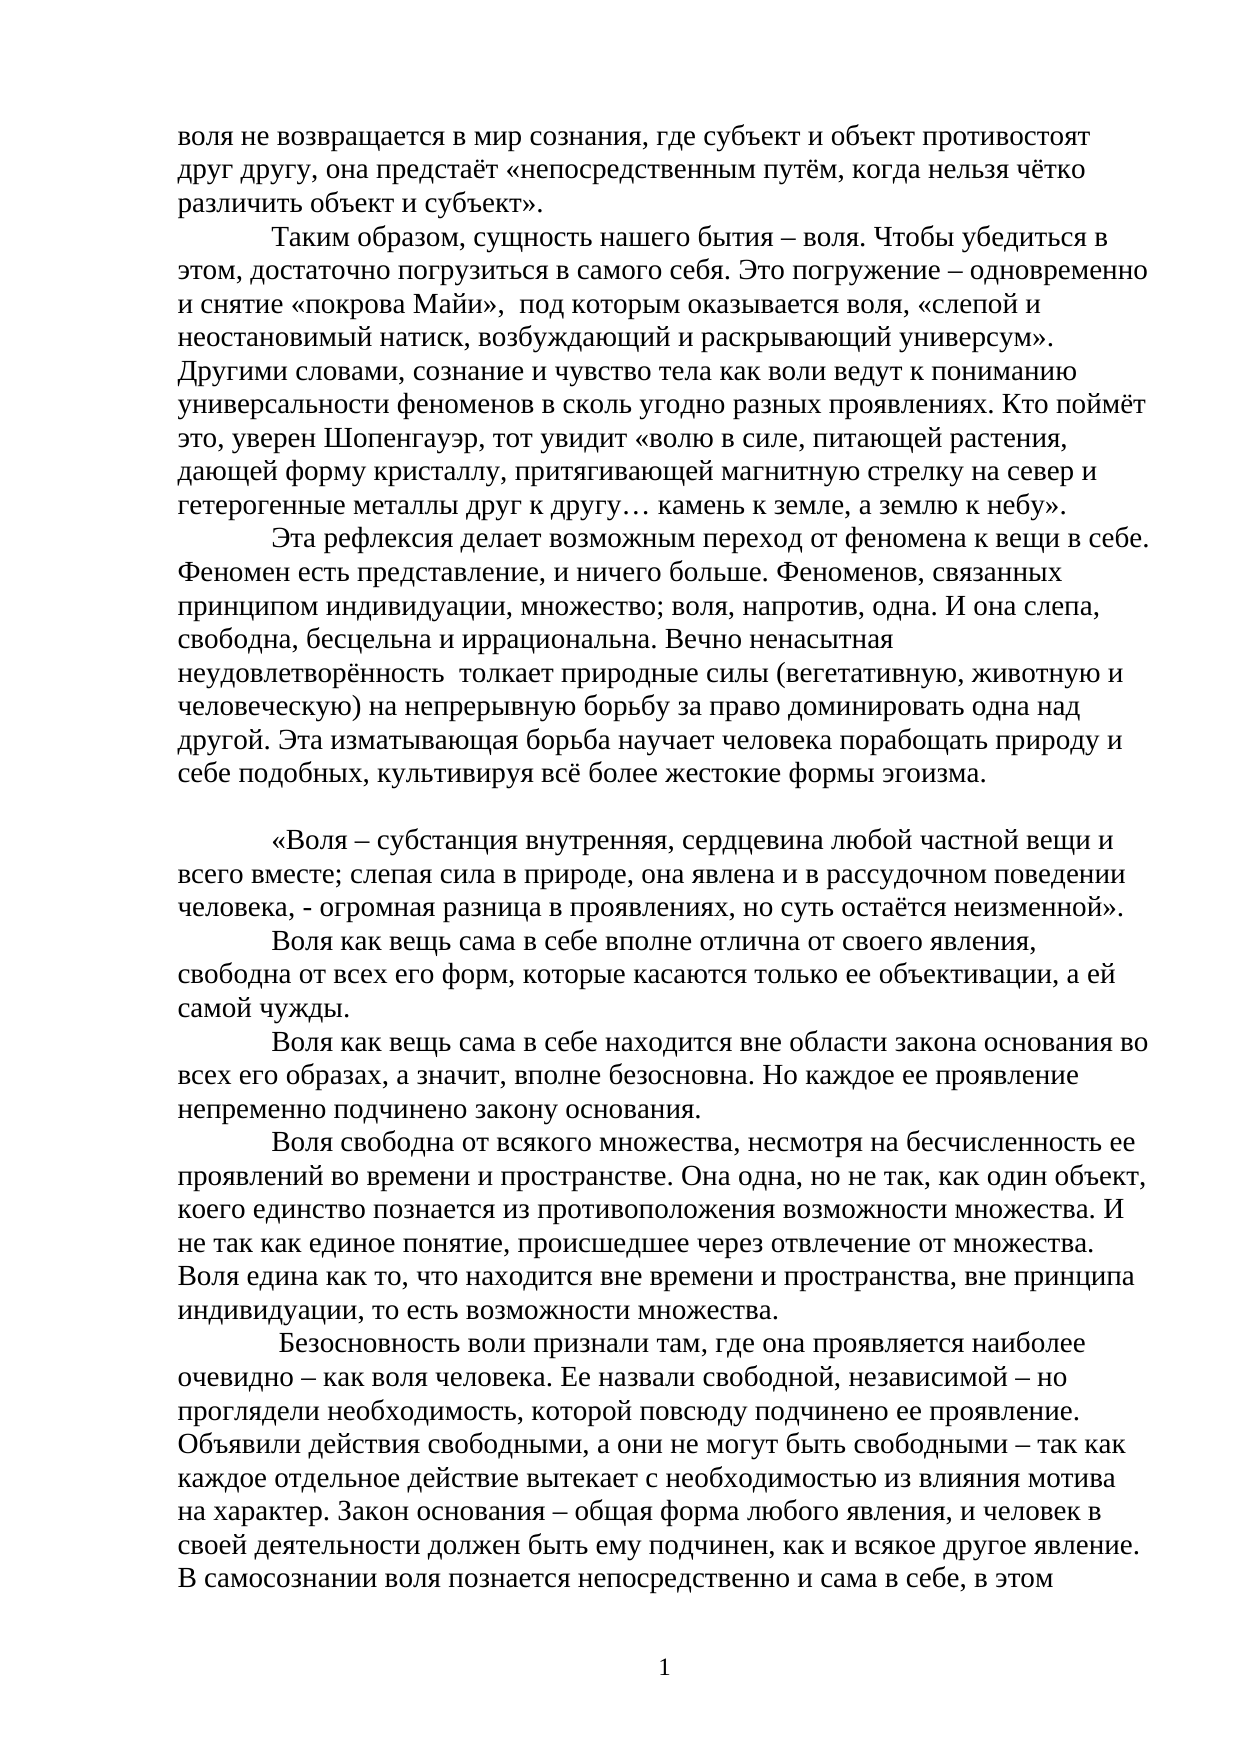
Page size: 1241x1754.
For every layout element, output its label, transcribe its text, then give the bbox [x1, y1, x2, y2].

text Воля как вещь сама в себе вполне отлична от своего явления, свободна от всех его форм, которые касаются только ее объективации, а ей самой чужды. [177, 923, 1152, 1024]
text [177, 118, 1152, 219]
text Таким образом, сущность нашего бытия – воля. Чтобы убедиться в этом, достаточно погрузиться в самого себя. Это погружение – одновременно и снятие «покрова Майи», под которым оказывается воля, «слепой и неостановимый натиск, возбуждающий и раскрывающий универсум». Другими словами, сознание и чувство тела как воли ведут к пониманию универсальности феноменов в сколь угодно разных проявлениях. Кто поймёт это, уверен Шопенгауэр, тот увидит «волю в силе, питающей растения, дающей форму кристаллу, притягивающей магнитную стрелку на север и гетерогенные металлы друг к другу… камень к земле, а землю к небу». [177, 219, 1152, 521]
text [177, 1326, 1152, 1594]
text Эта рефлексия делает возможным переход от феномена к вещи в себе. Феномен есть представление, и ничего больше. Феноменов, связанных принципом индивидуации, множество; воля, напротив, одна. И она слепа, свободна, бесцельна и иррациональна. Вечно ненасытная неудовлетворённость толкает природные силы (вегетативную, животную и человеческую) на непрерывную борьбу за право доминировать одна над другой. Эта изматывающая борьба научает человека порабощать природу и себе подобных, культивируя всё более жестокие формы эгоизма. [177, 521, 1152, 789]
text Воля свободна от всякого множества, несмотря на бесчисленность ее проявлений во времени и пространстве. Она одна, но не так, как один объект, коего единство познается из противоположения возможности множества. И не так как единое понятие, происшедшее через отвлечение от множества. Воля едина как то, что находится вне времени и пространства, вне принципа индивидуации, то есть возможности множества. [177, 1124, 1152, 1326]
text Воля как вещь сама в себе находится вне области закона основания во всех его образах, а значит, вполне безосновна. Но каждое ее проявление непременно подчинено закону основания. [177, 1024, 1152, 1124]
text «Воля – субстанция внутренняя, сердцевина любой частной вещи и всего вместе; слепая сила в природе, она явлена и в рассудочном поведении человека, - огромная разница в проявлениях, но суть остаётся неизменной». [177, 822, 1152, 923]
